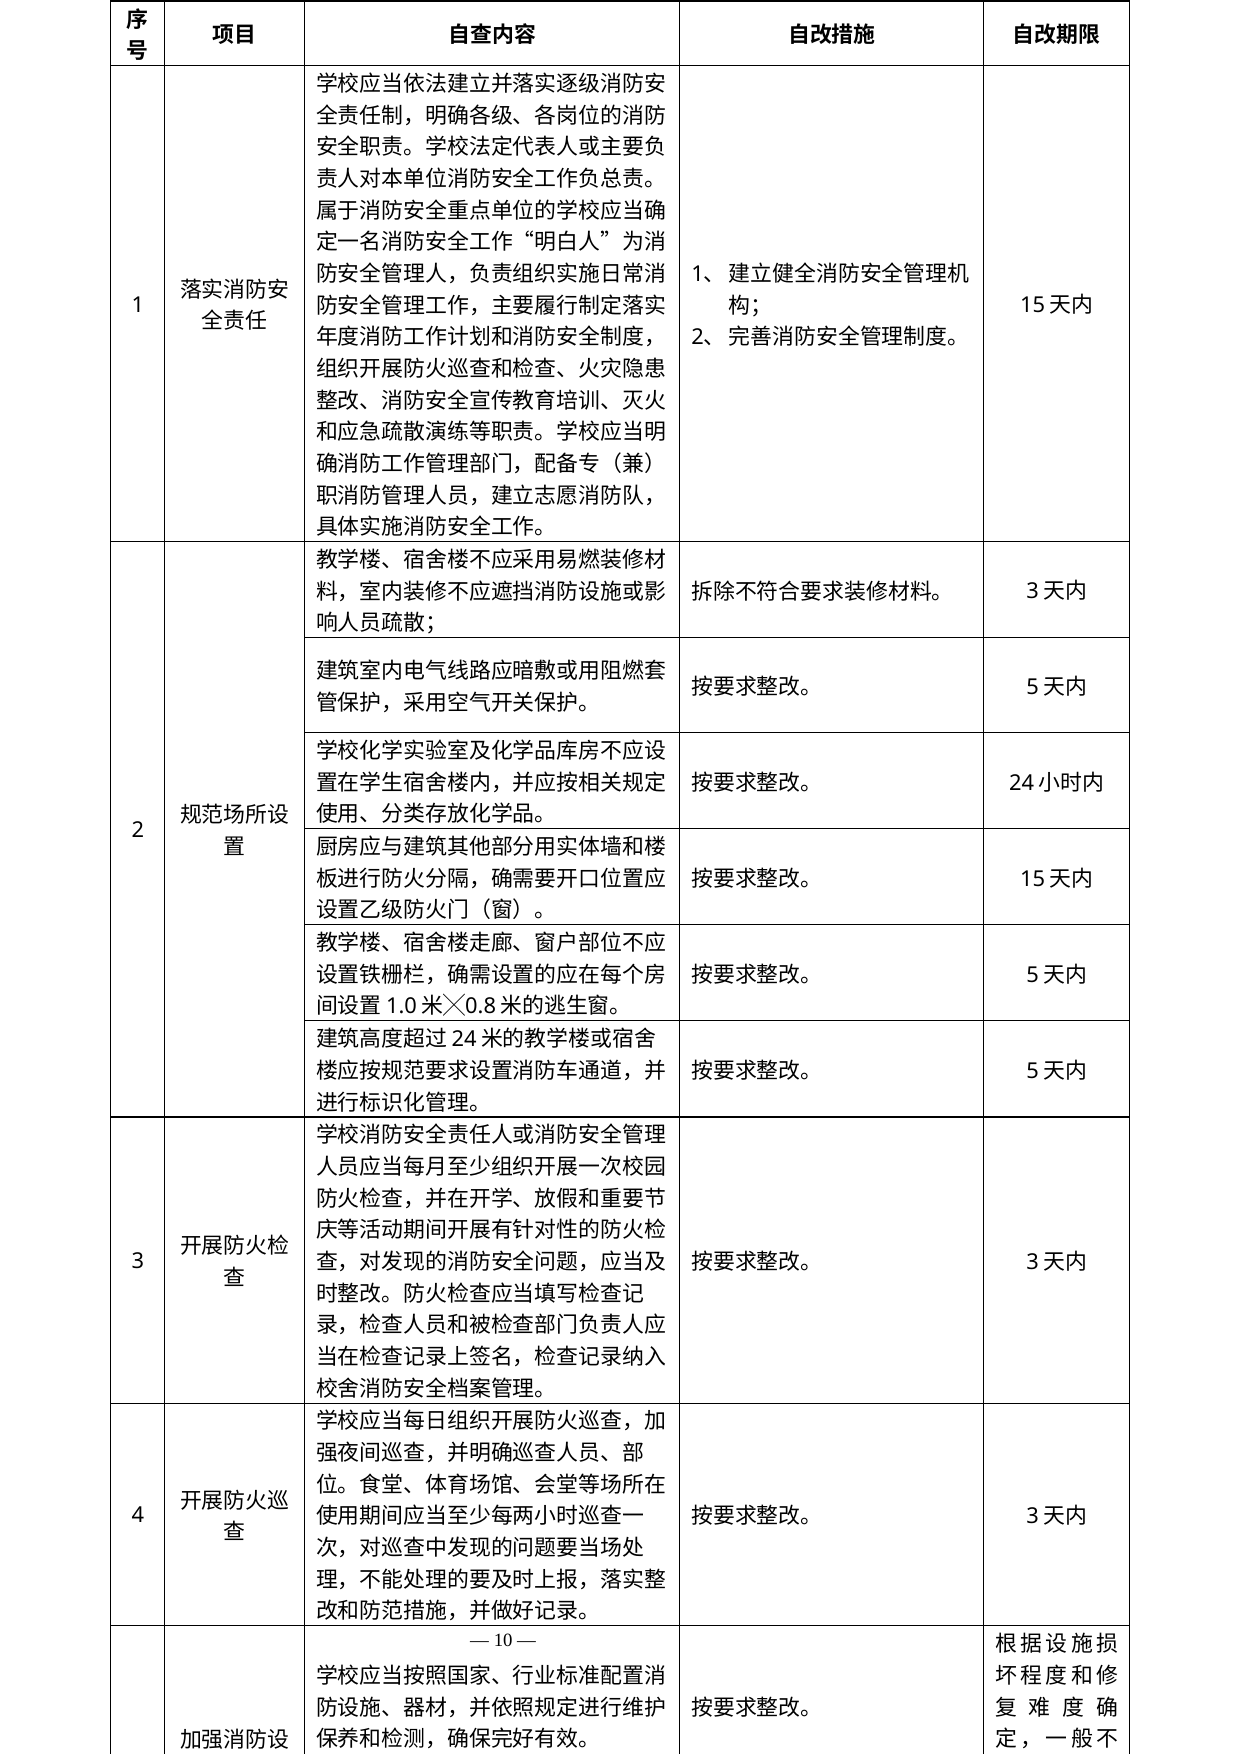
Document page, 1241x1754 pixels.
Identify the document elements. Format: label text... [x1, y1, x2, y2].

table_cell 规范场所设置 [165, 542, 304, 1116]
table_cell 15天内 [984, 829, 1129, 924]
table_cell 学校消防安全责任人或消防安全管理人员应当每月至少组织开展一次校园防火检查，并在开学、放假和重要节庆等活动期间开展有针对性的防火检查，对发现的消防安全问题，应当及时整改。防火检查应当填写检查记录，检查人员和被检查部门负责人应当在检查记录上签名，检查记录纳入校舍消防安全档案管理。 [305, 1118, 679, 1402]
table_cell 24小时内 [984, 733, 1129, 828]
table_cell 按要求整改。 [680, 733, 983, 828]
table_cell 3 [111, 1118, 164, 1402]
table_cell 学校化学实验室及化学品库房不应设置在学生宿舍楼内，并应按相关规定使用、分类存放化学品。 [305, 733, 679, 828]
table_cell 开展防火巡查 [165, 1404, 304, 1625]
table_cell 3天内 [984, 542, 1129, 637]
table_header 项目 [165, 2, 304, 65]
table_header 自改期限 [984, 2, 1129, 65]
table_cell 厨房应与建筑其他部分用实体墙和楼板进行防火分隔，确需要开口位置应设置乙级防火门（窗）。 [305, 829, 679, 924]
table_cell 按要求整改。 [680, 638, 983, 732]
table_cell 4 [111, 1404, 164, 1625]
table_cell 建筑室内电气线路应暗敷或用阻燃套管保护，采用空气开关保护。 [305, 638, 679, 732]
table_header 自改措施 [680, 2, 983, 65]
table_cell 学校应当每日组织开展防火巡查，加强夜间巡查，并明确巡查人员、部位。食堂、体育场馆、会堂等场所在使用期间应当至少每两小时巡查一次，对巡查中发现的问题要当场处理，不能处理的要及时上报，落实整改和防范措施，并做好记录。 [305, 1404, 679, 1625]
table_cell 15天内 [984, 66, 1129, 541]
table_cell 按要求整改。 [680, 925, 983, 1020]
table_cell 按要求整改。 [680, 1626, 983, 1754]
table_cell 按要求整改。 [680, 1404, 983, 1625]
table_cell 5天内 [984, 925, 1129, 1020]
table_cell 拆除不符合要求装修材料。 [680, 542, 983, 637]
table_cell 学校应当依法建立并落实逐级消防安全责任制，明确各级、各岗位的消防安全职责。学校法定代表人或主要负责人对本单位消防安全工作负总责。属于消防安全重点单位的学校应当确定一名消防安全工作“明白人”为消防安全管理人，负责组织实施日常消防安全管理工作，主要履行制定落实年度消防工作计划和消防安全制度，组织开展防火巡查和检查、火灾隐患整改、消防安全宣传教育培训、灭火和应急疏散演练等职责。学校应当明确消防工作管理部门，配备专（兼）职消防管理人员，建立志愿消防队，具体实施消防安全工作。 [305, 66, 679, 541]
table_cell 建立健全消防安全管理机构； 完善消防安全管理制度。 [680, 66, 983, 541]
table_cell 开展防火检查 [165, 1118, 304, 1402]
table_cell 按要求整改。 [680, 1021, 983, 1116]
table_cell 5天内 [984, 638, 1129, 732]
table_cell 落实消防安全责任 [165, 66, 304, 541]
table_cell 5天内 [984, 1021, 1129, 1116]
table_cell 根据设施损坏程度和修复难度确定，一般不超过30天。 [984, 1626, 1129, 1754]
table_cell 加强消防设施器材配备和管理 [165, 1626, 304, 1754]
table_cell 3天内 [984, 1118, 1129, 1402]
table_cell 2 [111, 542, 164, 1116]
table_cell 按要求整改。 [680, 829, 983, 924]
table_cell 5 [111, 1626, 164, 1754]
table_header 自查内容 [305, 2, 679, 65]
table_cell 学校应当按照国家、行业标准配置消防设施、器材，并依照规定进行维护保养和检测，确保完好有效。 [305, 1626, 679, 1754]
table_cell 教学楼、宿舍楼不应采用易燃装修材料，室内装修不应遮挡消防设施或影响人员疏散； [305, 542, 679, 637]
table_cell 按要求整改。 [680, 1118, 983, 1402]
table_cell 3天内 [984, 1404, 1129, 1625]
table_cell 教学楼、宿舍楼走廊、窗户部位不应设置铁栅栏，确需设置的应在每个房间设置1.0米╳0.8米的逃生窗。 [305, 925, 679, 1020]
table_header 序号 [111, 2, 164, 65]
table_cell 建筑高度超过24米的教学楼或宿舍楼应按规范要求设置消防车通道，并进行标识化管理。 [305, 1021, 679, 1116]
table_cell 1 [111, 66, 164, 541]
